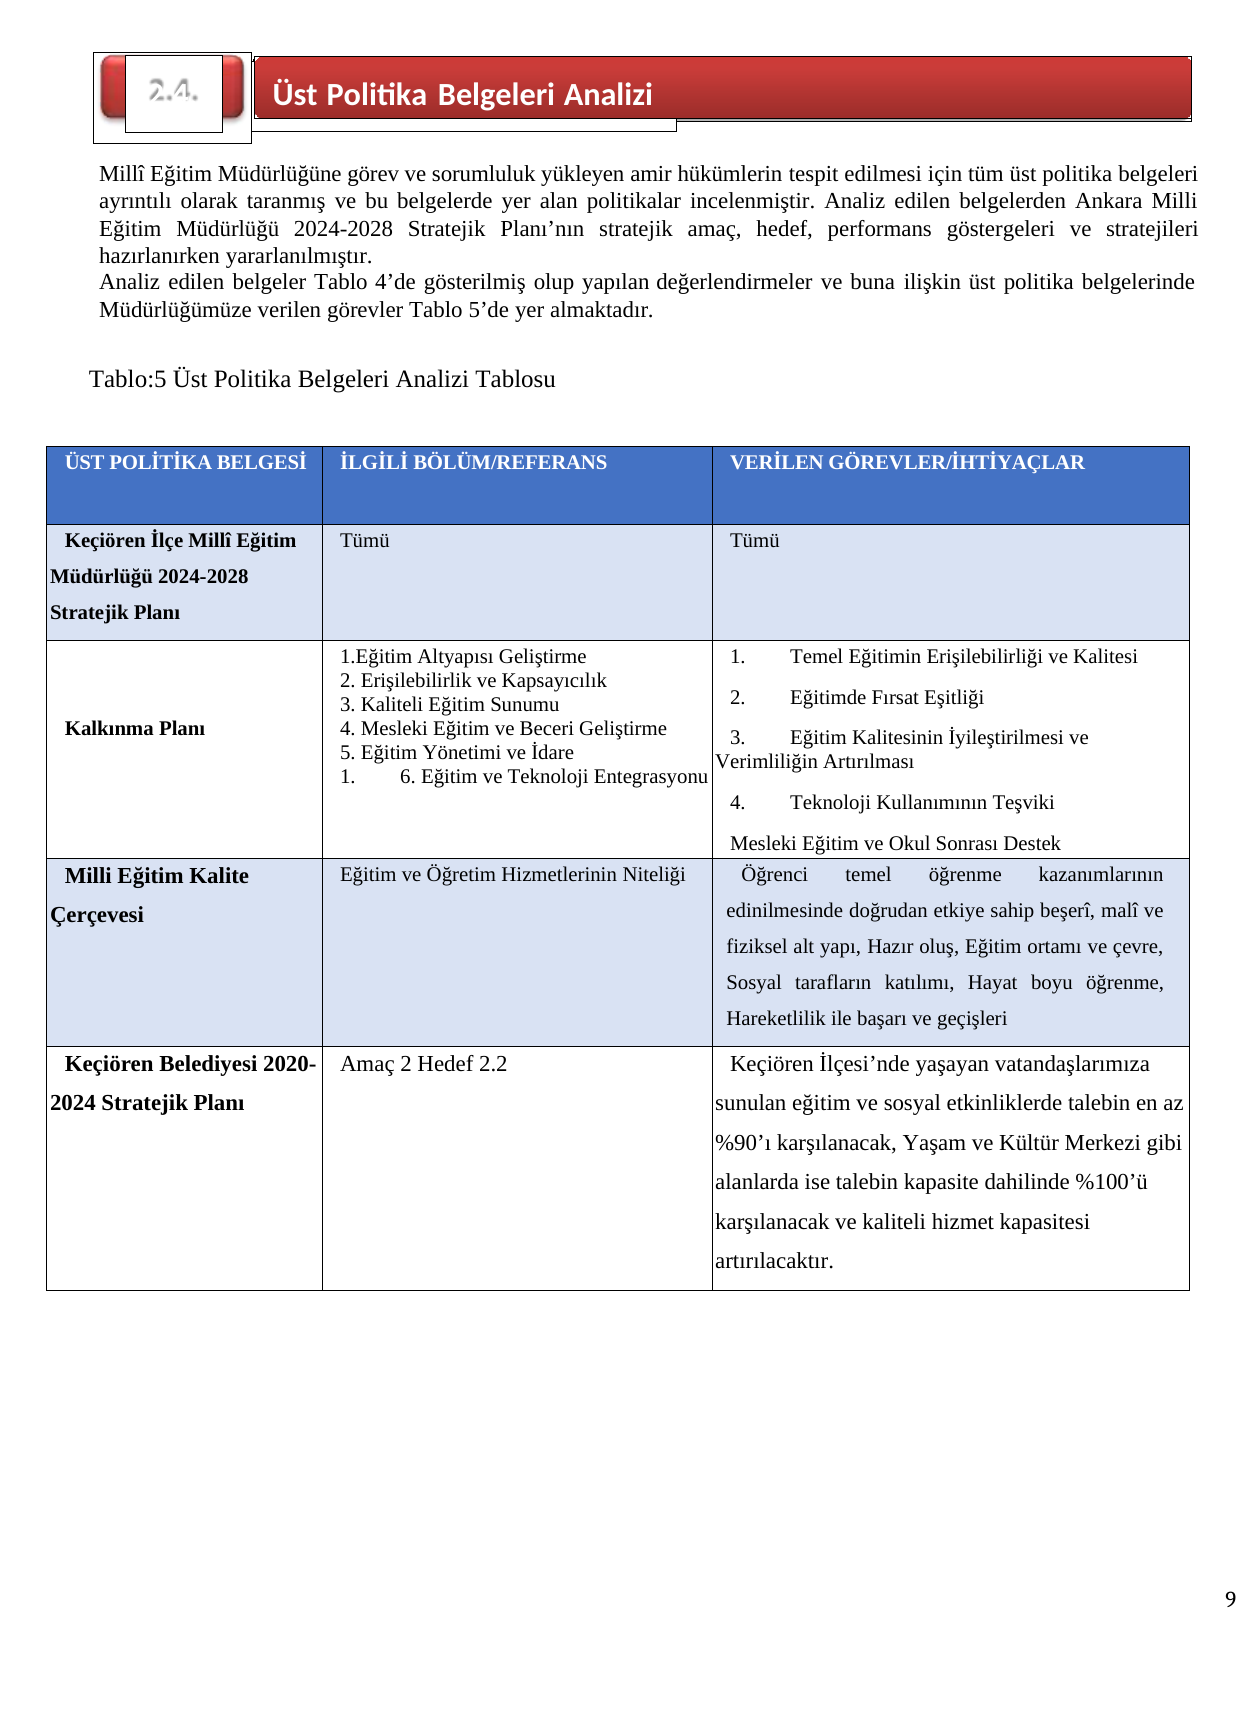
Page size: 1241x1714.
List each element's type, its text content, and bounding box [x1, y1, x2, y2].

table_cell Tümü [323, 525, 712, 640]
table_header VERİLEN GÖREVLER/İHTİYAÇLAR [713, 447, 1189, 524]
table_cell Öğrenci temel öğrenme kazanımlarının edinilmesinde doğrudan etkiye sahip beşerî, malî ve fiziksel alt yapı, Hazır oluş, Eğitim ortamı ve çevre, Sosyal tarafların katılımı, Hayat boyu öğrenme, Hareketlilik ile başarı ve geçişleri [713, 859, 1189, 1046]
table_cell Keçiören İlçe Millî Eğitim Müdürlüğü 2024-2028 Stratejik Planı [47, 525, 322, 640]
table_cell Keçiören Belediyesi 2020-2024 Stratejik Planı [47, 1047, 322, 1290]
text Tablo:5 Üst Politika Belgeleri Analizi Tablosu [74, 364, 1195, 393]
table_cell Eğitim ve Öğretim Hizmetlerinin Niteliği [323, 859, 712, 1046]
table_cell Keçiören İlçesi’nde yaşayan vatandaşlarımıza sunulan eğitim ve sosyal etkinliklerde talebin en az %90’ı karşılanacak, Yaşam ve Kültür Merkezi gibi alanlarda ise talebin kapasite dahilinde %100’ü karşılanacak ve kaliteli hizmet kapasitesi artırılacaktır. [713, 1047, 1189, 1290]
table_cell Tümü [713, 525, 1189, 640]
text Analiz edilen belgeler Tablo 4’de gösterilmiş olup yapılan değerlendirmeler ve buna ilişkin üst politika belgelerinde [99, 269, 1236, 295]
table_header ÜST POLİTİKA BELGESİ [47, 447, 322, 524]
table_cell Amaç 2 Hedef 2.2 [323, 1047, 712, 1290]
text Müdürlüğümüze verilen görevler Tablo 5’de yer almaktadır. [99, 296, 1236, 322]
table_cell 1.Eğitim Altyapısı Geliştirme 2. Erişilebilirlik ve Kapsayıcılık 3. Kaliteli Eğitim Sunumu 4. Mesleki Eğitim ve Beceri Geliştirme 5. Eğitim Yönetimi ve İdare 6. Eğitim ve Teknoloji Entegrasyonu [323, 641, 712, 858]
table_cell Milli Eğitim Kalite Çerçevesi [47, 859, 322, 1046]
table_header İLGİLİ BÖLÜM/REFERANS [323, 447, 712, 524]
text Millî Eğitim Müdürlüğüne görev ve sorumluluk yükleyen amir hükümlerin tespit edilmesi için tüm üst politika belgeleri ayrıntılı olarak taranmış ve bu belgelerde yer alan politikalar incelenmiştir. Analiz edilen belgelerden Ankara Milli Eğitim Müdürlüğü 2024-2028 Stratejik Planı’nın stratejik amaç, hedef, performans göstergeleri ve stratejileri hazırlanırken yararlanılmıştır. [99, 160, 1199, 268]
picture [252, 62, 676, 131]
table_cell Kalkınma Planı [47, 641, 322, 858]
picture [255, 57, 1191, 118]
picture [94, 53, 251, 143]
table_cell Temel Eğitimin Erişilebilirliği ve Kalitesi Eğitimde Fırsat Eşitliği Eğitim Kalitesinin İyileştirilmesi ve Verimliliğin Artırılması Teknoloji Kullanımının Teşviki Mesleki Eğitim ve Okul Sonrası Destek [713, 641, 1189, 858]
